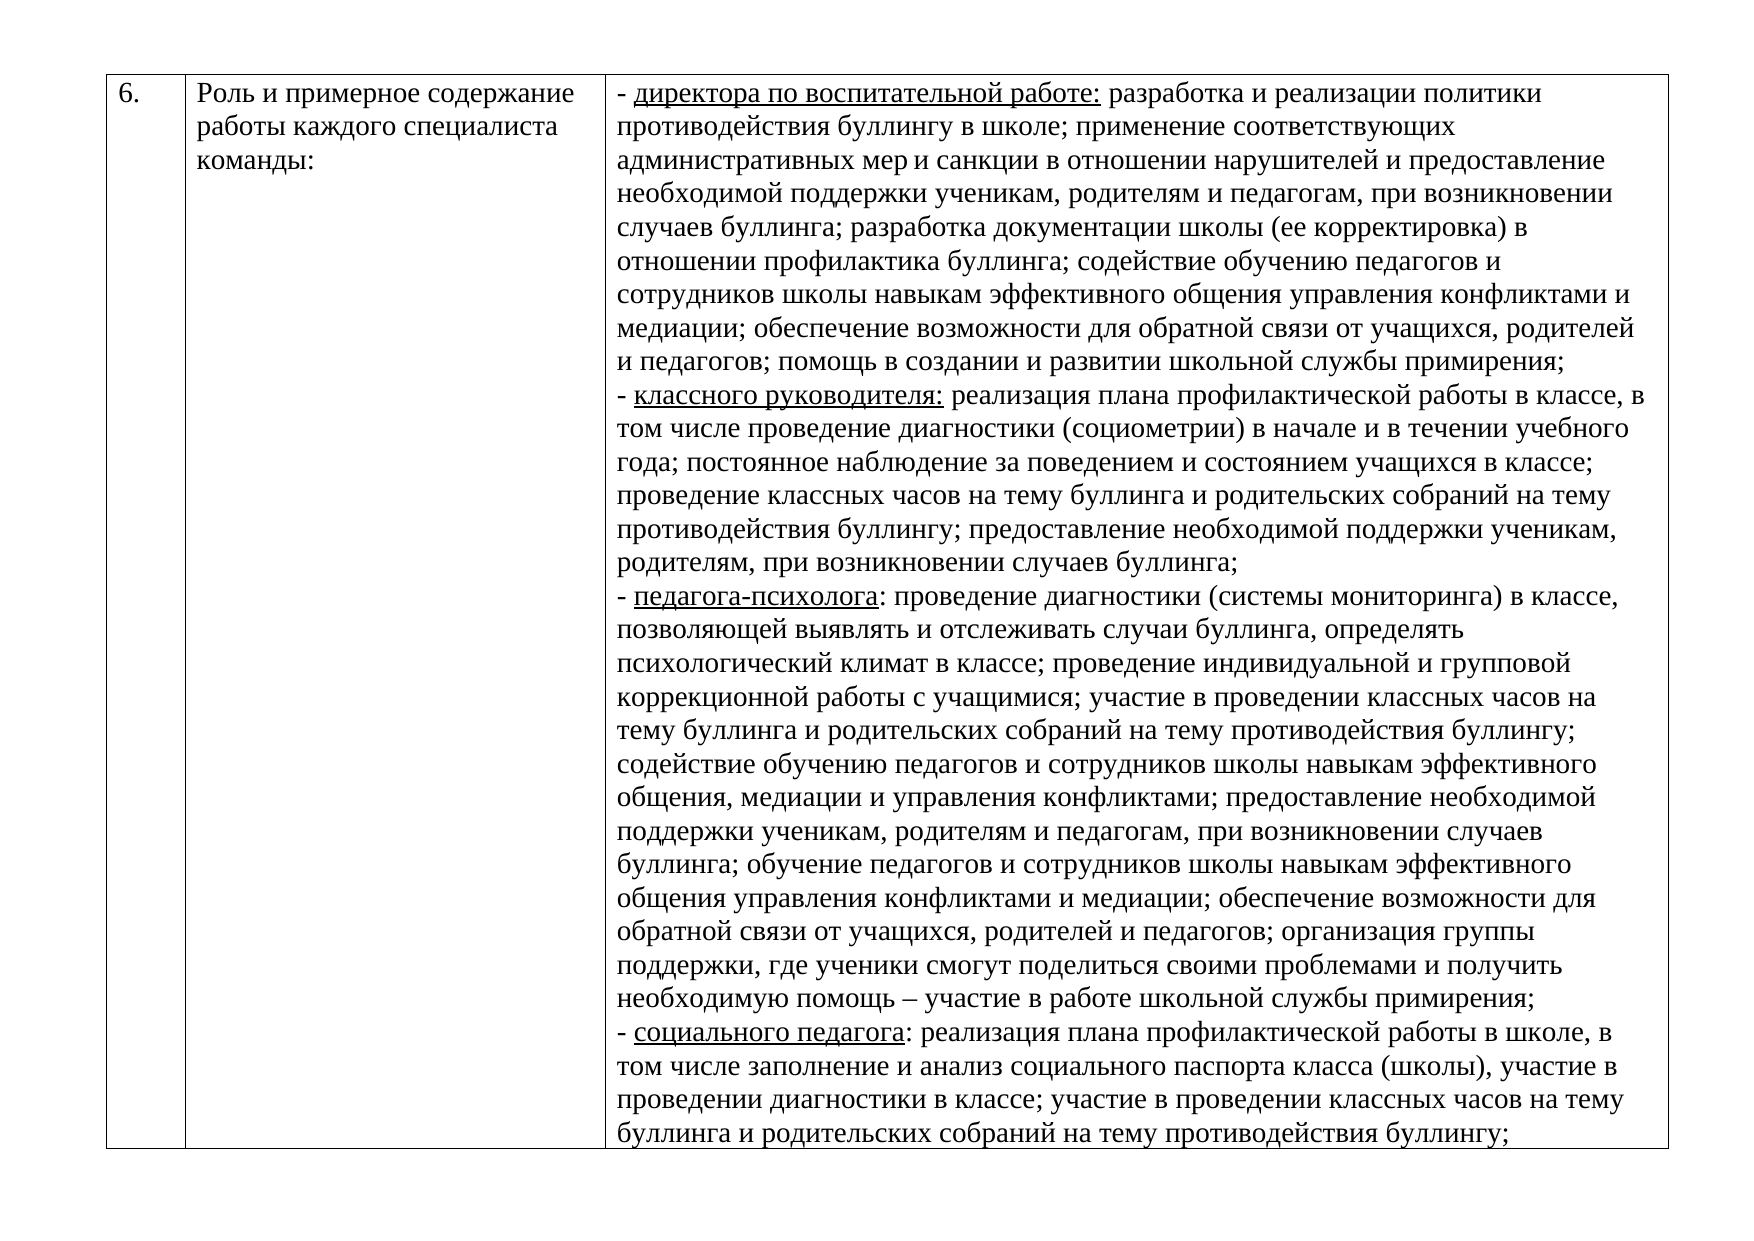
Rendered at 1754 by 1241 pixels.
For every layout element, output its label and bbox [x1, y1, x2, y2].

table_cell [606, 75, 1668, 1148]
table_cell [107, 75, 185, 1148]
table_cell [186, 75, 605, 1148]
